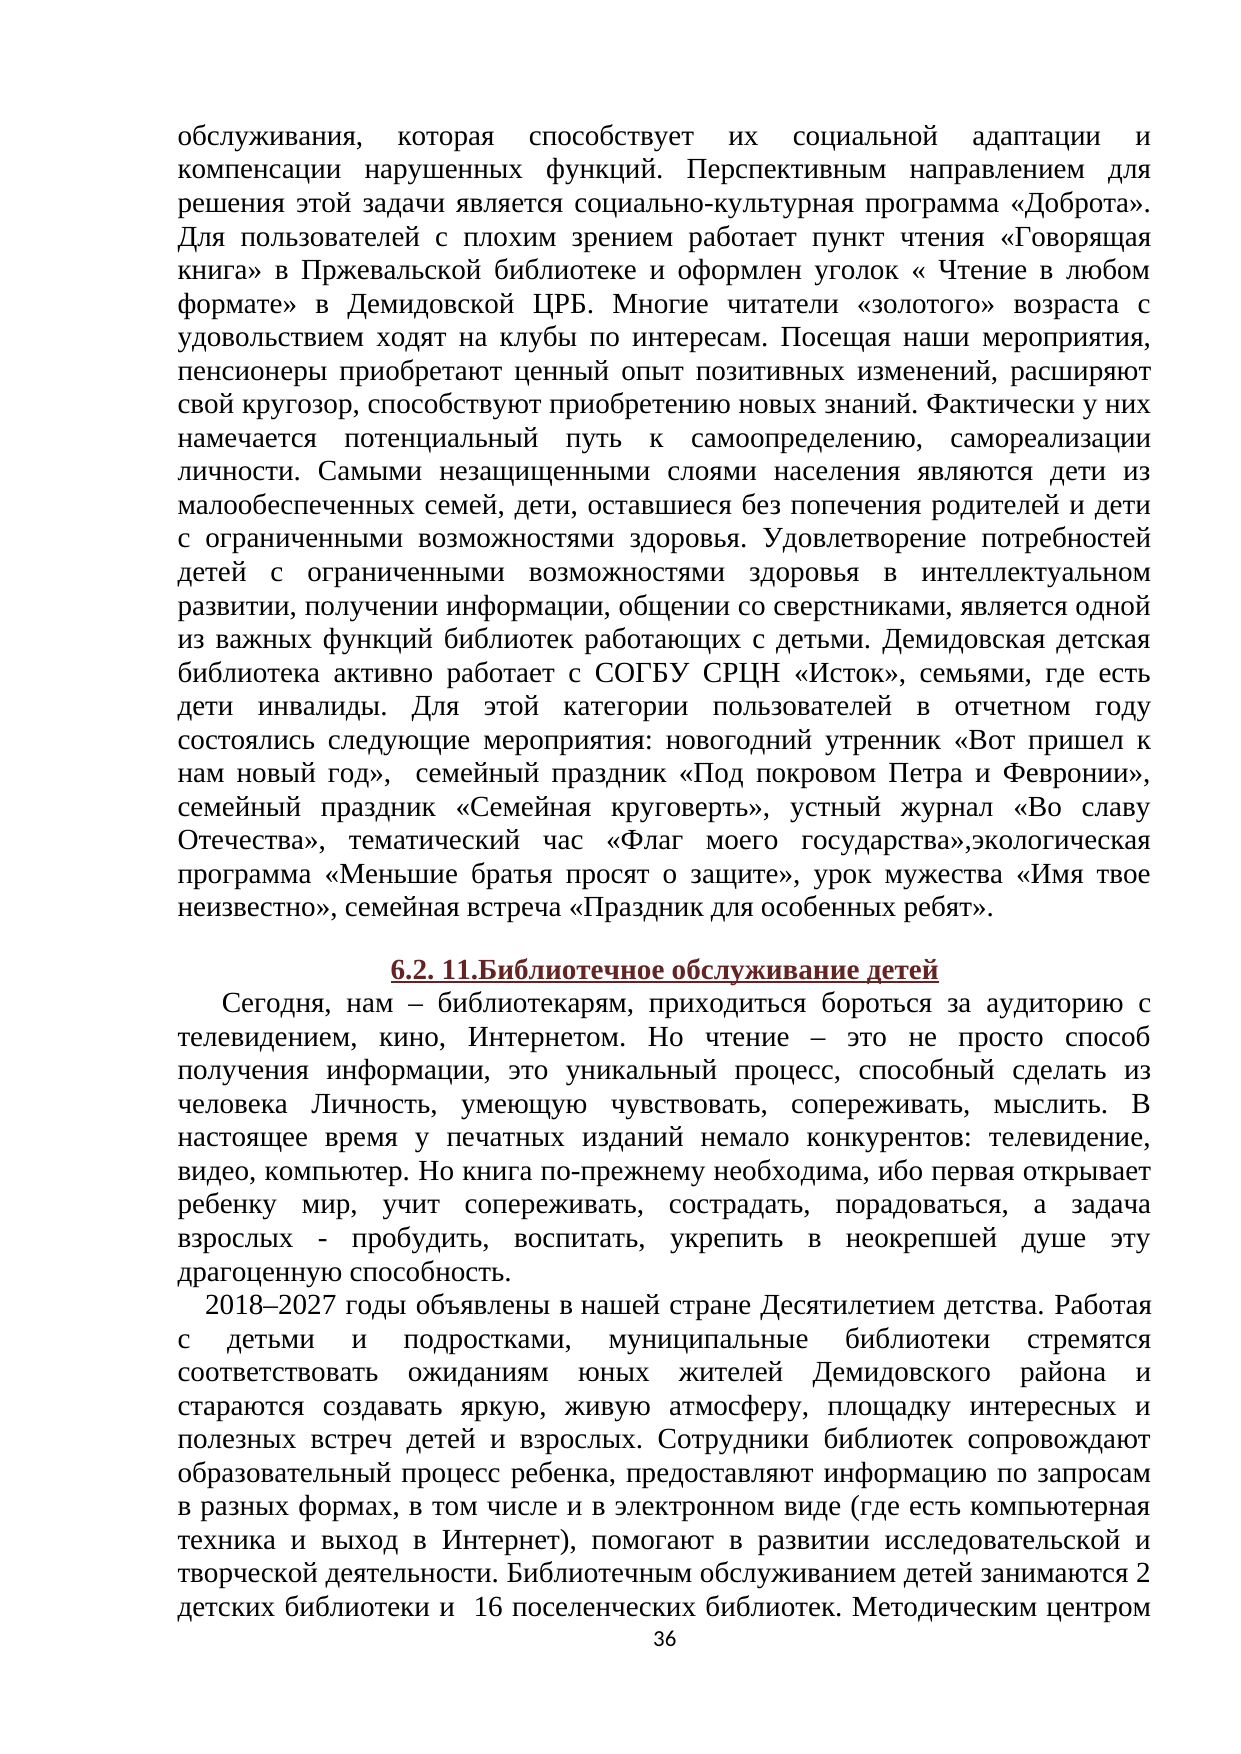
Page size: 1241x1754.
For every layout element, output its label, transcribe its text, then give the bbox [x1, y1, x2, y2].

text 6.2. 11.Библиотечное обслуживание детей [177, 952, 1152, 985]
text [177, 118, 1152, 923]
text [177, 1287, 1152, 1623]
text Сегодня, нам – библиотекарям, приходиться бороться за аудиторию с телевидением, кино, Интернетом. Но чтение – это не просто способ получения информации, это уникальный процесс, способный сделать из человека Личность, умеющую чувствовать, сопереживать, мыслить. В настоящее время у печатных изданий немало конкурентов: телевидение, видео, компьютер. Но книга по-прежнему необходима, ибо первая открывает ребенку мир, учит сопереживать, сострадать, порадоваться, а задача взрослых - пробудить, воспитать, укрепить в неокрепшей душе эту драгоценную способность. [177, 985, 1152, 1287]
